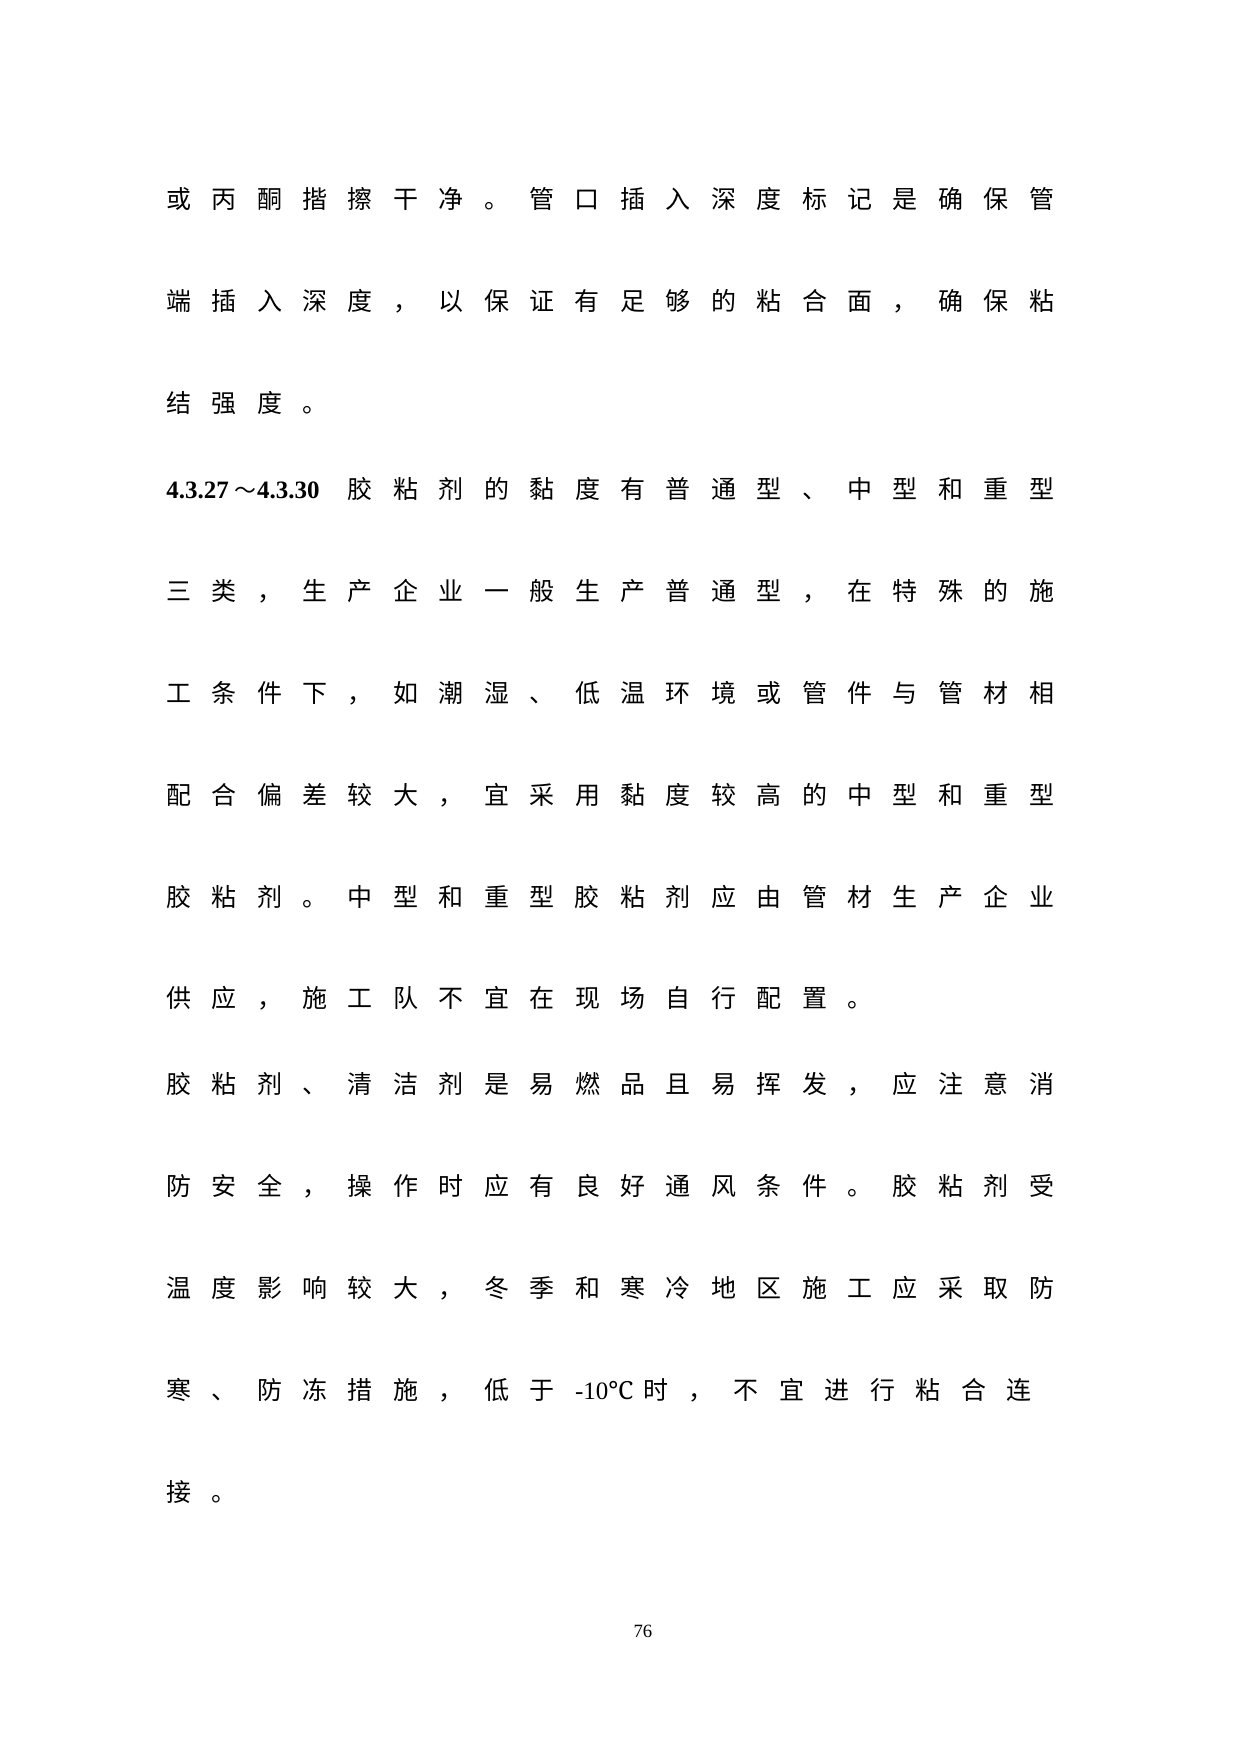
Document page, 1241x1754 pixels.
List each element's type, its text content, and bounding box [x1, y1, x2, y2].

text 胶粘剂、清洁剂是易燃品且易挥发，应注意消防安全，操作时应有良好通风条件。胶粘剂受温度影响较大，冬季和寒冷地区施工应采取防寒、防冻措施，低于-10℃时，不宜进行粘合连接。 [166, 1049, 1074, 1524]
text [166, 164, 1074, 436]
text 4.3.27〜4.3.30 胶粘剂的黏度有普通型、中型和重型三类，生产企业一般生产普通型，在特殊的施工条件下，如潮湿、低温环境或管件与管材相配合偏差较大，宜采用黏度较高的中型和重型胶粘剂。中型和重型胶粘剂应由管材生产企业供应，施工队不宜在现场自行配置。 [166, 454, 1074, 1031]
